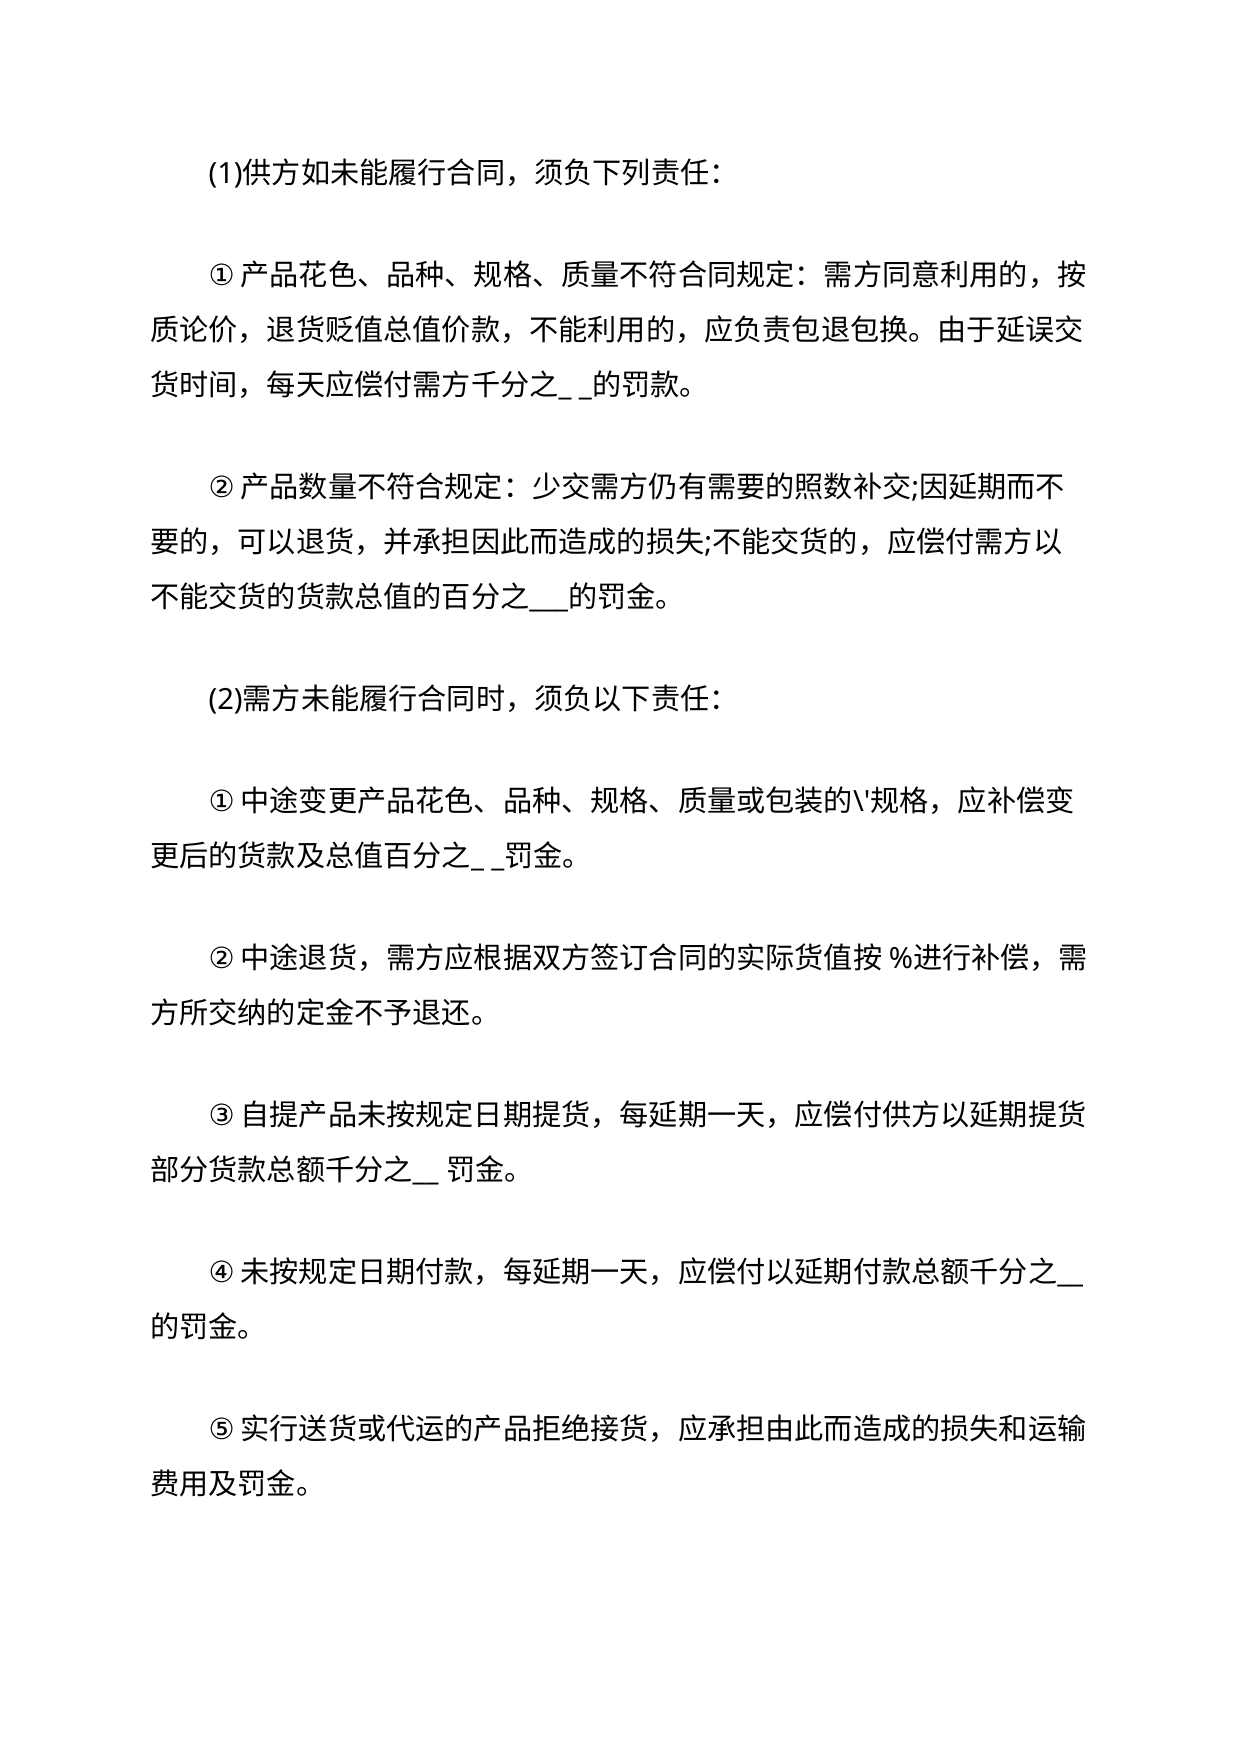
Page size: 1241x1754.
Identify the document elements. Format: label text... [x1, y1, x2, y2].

text ②中途退货，需方应根据双方签订合同的实际货值按 %进行补偿，需方所交纳的定金不予退还。 [150, 935, 1090, 1032]
text ①中途变更产品花色、品种、规格、质量或包装的\'规格，应补偿变更后的货款及总值百分之_ _罚金。 [150, 778, 1090, 875]
text (1)供方如未能履行合同，须负下列责任： [150, 150, 1090, 192]
text ②产品数量不符合规定：少交需方仍有需要的照数补交;因延期而不要的，可以退货，并承担因此而造成的损失;不能交货的，应偿付需方以不能交货的货款总值的百分之___的罚金。 [150, 464, 1090, 616]
text ③自提产品未按规定日期提货，每延期一天，应偿付供方以延期提货部分货款总额千分之__ 罚金。 [150, 1092, 1090, 1189]
text ⑤实行送货或代运的产品拒绝接货，应承担由此而造成的损失和运输费用及罚金。 [150, 1405, 1090, 1503]
text (2)需方未能履行合同时，须负以下责任： [150, 676, 1090, 718]
text ①产品花色、品种、规格、质量不符合同规定：需方同意利用的，按质论价，退货贬值总值价款，不能利用的，应负责包退包换。由于延误交货时间，每天应偿付需方千分之_ _的罚款。 [150, 252, 1090, 404]
text ④未按规定日期付款，每延期一天，应偿付以延期付款总额千分之__ 的罚金。 [150, 1248, 1090, 1346]
